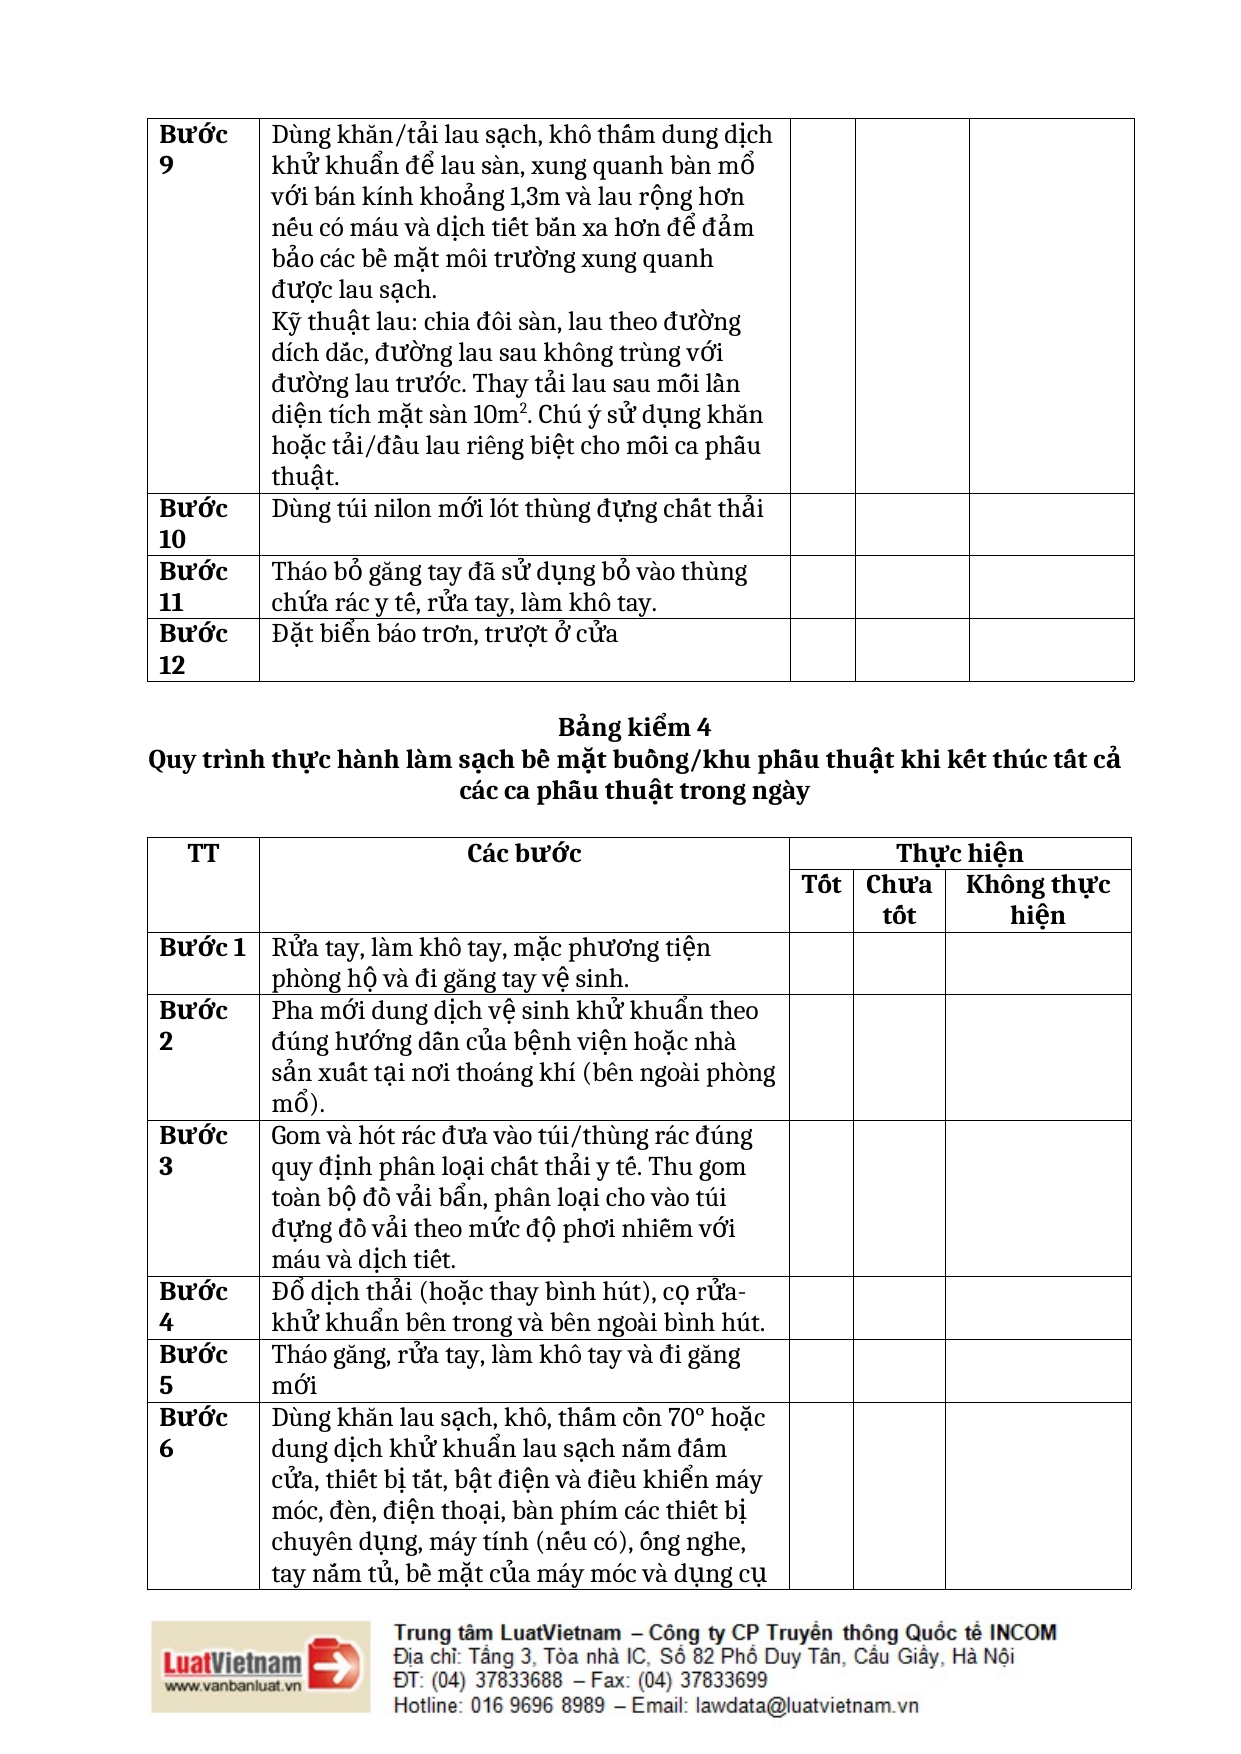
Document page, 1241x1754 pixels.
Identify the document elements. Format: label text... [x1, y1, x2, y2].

table_cell [946, 1340, 1131, 1401]
text Bảng kiểm 4 [148, 712, 1122, 744]
table_cell Tháo găng, rửa tay, làm khô tay và đi găng mới [260, 1340, 789, 1401]
picture [147, 1615, 1087, 1732]
table_header Thực hiện [790, 838, 1131, 869]
table_cell [970, 119, 1134, 492]
table_cell Tốt [790, 870, 853, 932]
table_cell [790, 1277, 853, 1338]
table_cell Gom và hót rác đưa vào túi/thùng rác đúng quy định phân loại chất thải y tế. Thu gom toàn bộ đồ vải bẩn, phân loại cho vào túi đựng đồ vải theo mức độ phơi nhiễm với máu và dịch tiết. [260, 1121, 789, 1276]
table_cell [791, 119, 855, 492]
table_cell [790, 1403, 853, 1589]
table_cell [791, 619, 855, 681]
table_cell Bước 4 [148, 1277, 259, 1338]
table_cell Đặt biển báo trơn, trượt ở cửa [260, 619, 790, 681]
table_cell [854, 1277, 945, 1338]
table_cell [854, 995, 945, 1119]
table_cell [856, 556, 969, 618]
table_cell [790, 933, 853, 994]
table_cell Rửa tay, làm khô tay, mặc phương tiện phòng hộ và đi găng tay vệ sinh. [260, 933, 789, 994]
table_cell Bước 9 [148, 119, 259, 492]
table_cell Dùng túi nilon mới lót thùng đựng chất thải [260, 494, 790, 555]
table_cell [970, 619, 1134, 681]
table_cell [946, 995, 1131, 1119]
table_cell [946, 1277, 1131, 1338]
table_cell Bước 11 [148, 556, 259, 618]
table_cell [854, 933, 945, 994]
table_cell [854, 1121, 945, 1276]
table_cell Bước 1 [148, 933, 259, 994]
table_cell Dùng khăn/tải lau sạch, khô thấm dung dịch khử khuẩn để lau sàn, xung quanh bàn mổ với bán kính khoảng 1,3m và lau rộng hơn nếu có máu và dịch tiết bắn xa hơn để đảm bảo các bề mặt môi trường xung quanh được lau sạch. Kỹ thuật lau: chia đôi sàn, lau theo đường dích dắc, đường lau sau không trùng với đường lau trước. Thay tải lau sau mỗi lần diện tích mặt sàn 10m2. Chú ý sử dụng khăn hoặc tải/đầu lau riêng biệt cho mỗi ca phẫu thuật. [260, 119, 790, 492]
table_header TT [148, 838, 259, 932]
table_cell [970, 556, 1134, 618]
table_cell [854, 1403, 945, 1589]
table_cell [946, 1403, 1131, 1589]
table_cell [856, 494, 969, 555]
table_cell Bước 2 [148, 995, 259, 1119]
text Quy trình thực hành làm sạch bề mặt buồng/khu phẫu thuật khi kết thúc tất cả các ca phẫu thuật trong ngày [148, 744, 1122, 806]
table_cell [790, 995, 853, 1119]
table_cell [856, 619, 969, 681]
table_cell [790, 1340, 853, 1401]
table_cell [946, 933, 1131, 994]
table_cell [791, 494, 855, 555]
table_cell Không thực hiện [946, 870, 1131, 932]
table_cell Tháo bỏ găng tay đã sử dụng bỏ vào thùng chứa rác y tế, rửa tay, làm khô tay. [260, 556, 790, 618]
table_cell [854, 1340, 945, 1401]
table_cell [791, 556, 855, 618]
table_cell Bước 10 [148, 494, 259, 555]
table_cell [260, 1403, 789, 1589]
table_cell Đổ dịch thải (hoặc thay bình hút), cọ rửa-khử khuẩn bên trong và bên ngoài bình hút. [260, 1277, 789, 1338]
table_cell Bước 12 [148, 619, 259, 681]
table_cell [856, 119, 969, 492]
table_cell [946, 1121, 1131, 1276]
table_cell [790, 1121, 853, 1276]
table_cell [970, 494, 1134, 555]
table_header Các bước [260, 838, 789, 932]
table_cell Chưa tốt [854, 870, 945, 932]
table_cell Bước 3 [148, 1121, 259, 1276]
table_cell Bước 5 [148, 1340, 259, 1401]
table_cell Bước 6 [148, 1403, 259, 1589]
table_cell Pha mới dung dịch vệ sinh khử khuẩn theo đúng hướng dẫn của bệnh viện hoặc nhà sản xuất tại nơi thoáng khí (bên ngoài phòng mổ). [260, 995, 789, 1119]
